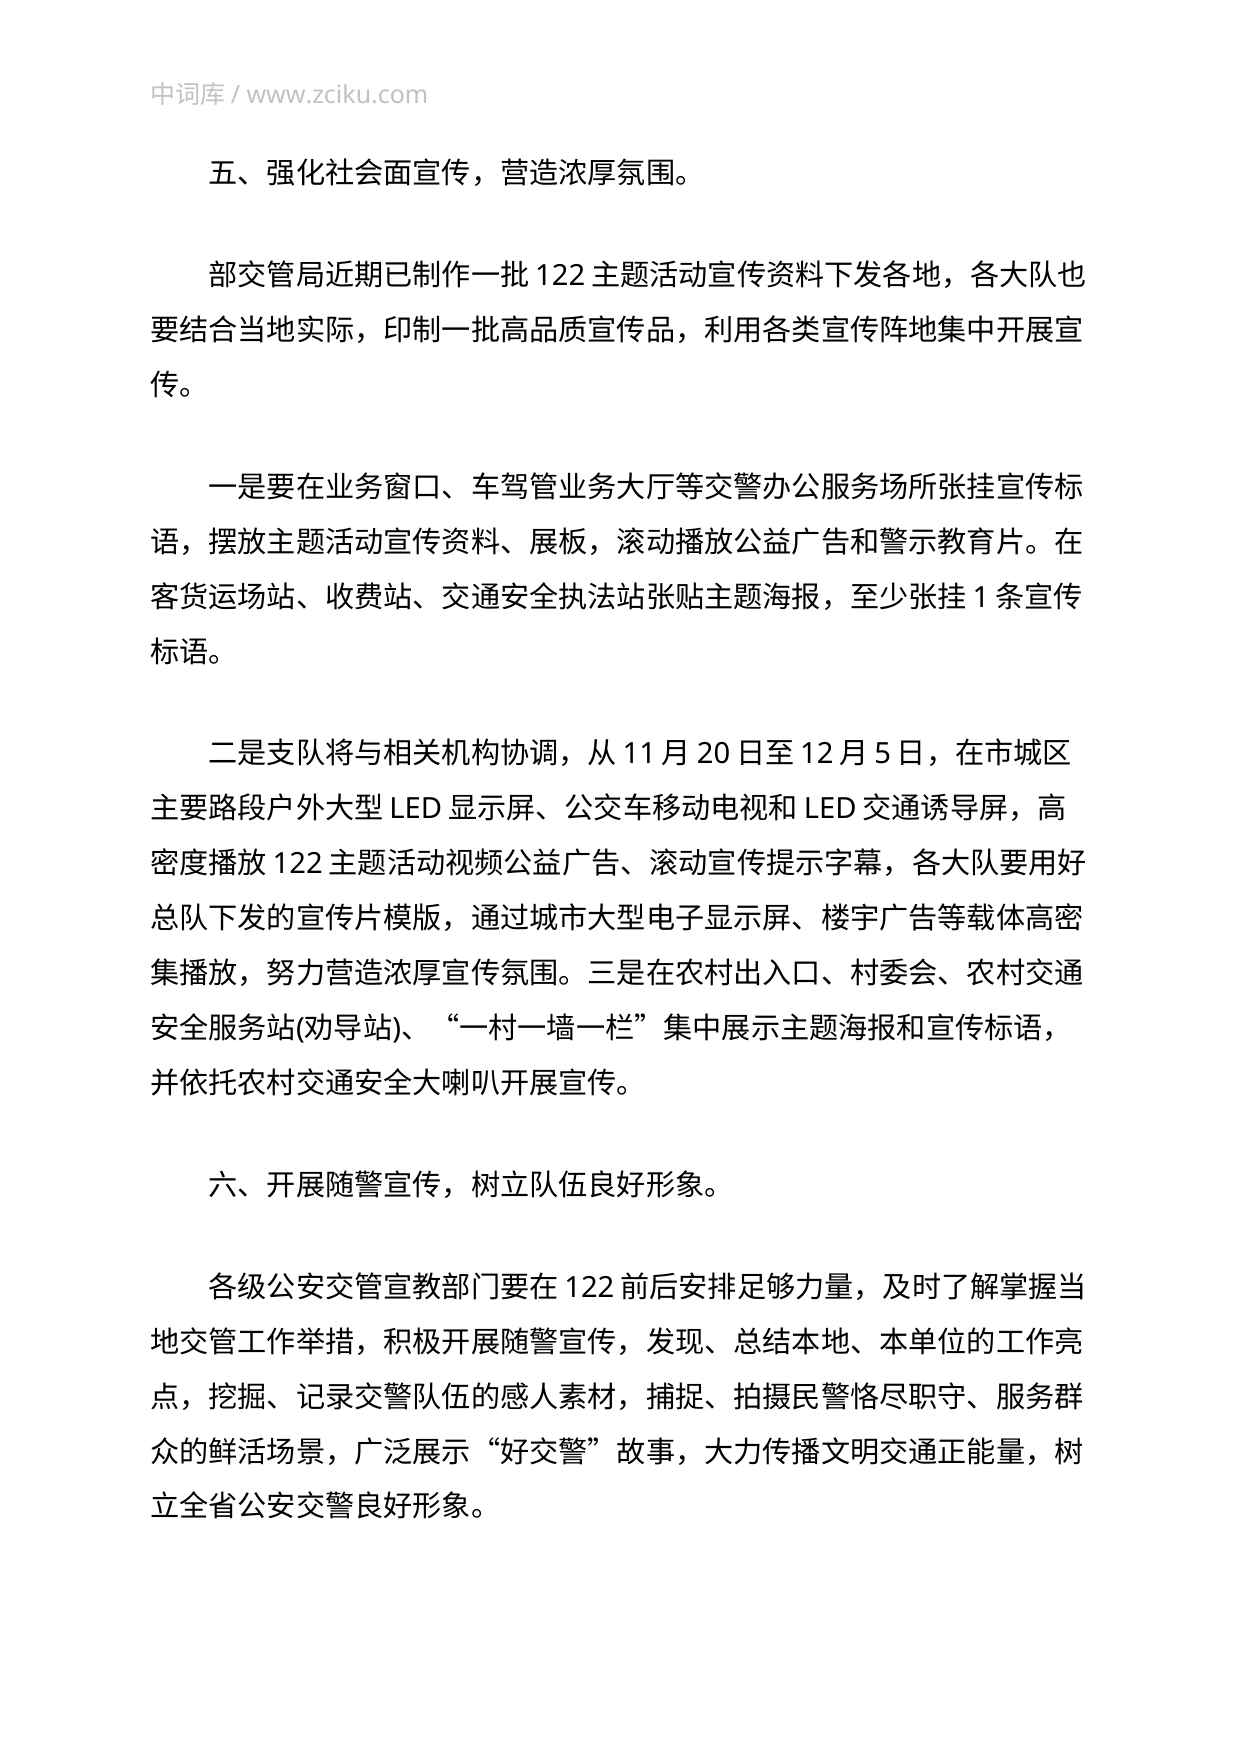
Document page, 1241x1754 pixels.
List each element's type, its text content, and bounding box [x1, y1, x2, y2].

text 六、开展随警宣传，树立队伍良好形象。 [150, 1162, 1090, 1204]
text 二是支队将与相关机构协调，从11月20日至12月5日，在市城区主要路段户外大型LED显示屏、公交车移动电视和LED交通诱导屏，高密度播放122主题活动视频公益广告、滚动宣传提示字幕，各大队要用好总队下发的宣传片模版，通过城市大型电子显示屏、楼宇广告等载体高密集播放，努力营造浓厚宣传氛围。三是在农村出入口、村委会、农村交通安全服务站(劝导站)、“一村一墙一栏”集中展示主题海报和宣传标语，并依托农村交通安全大喇叭开展宣传。 [150, 730, 1090, 1102]
text 五、强化社会面宣传，营造浓厚氛围。 [150, 150, 1090, 192]
text 一是要在业务窗口、车驾管业务大厅等交警办公服务场所张挂宣传标语，摆放主题活动宣传资料、展板，滚动播放公益广告和警示教育片。在客货运场站、收费站、交通安全执法站张贴主题海报，至少张挂1条宣传标语。 [150, 463, 1090, 671]
text 部交管局近期已制作一批122主题活动宣传资料下发各地，各大队也要结合当地实际，印制一批高品质宣传品，利用各类宣传阵地集中开展宣传。 [150, 252, 1090, 404]
text 各级公安交管宣教部门要在122前后安排足够力量，及时了解掌握当地交管工作举措，积极开展随警宣传，发现、总结本地、本单位的工作亮点，挖掘、记录交警队伍的感人素材，捕捉、拍摄民警恪尽职守、服务群众的鲜活场景，广泛展示“好交警”故事，大力传播文明交通正能量，树立全省公安交警良好形象。 [150, 1263, 1090, 1525]
